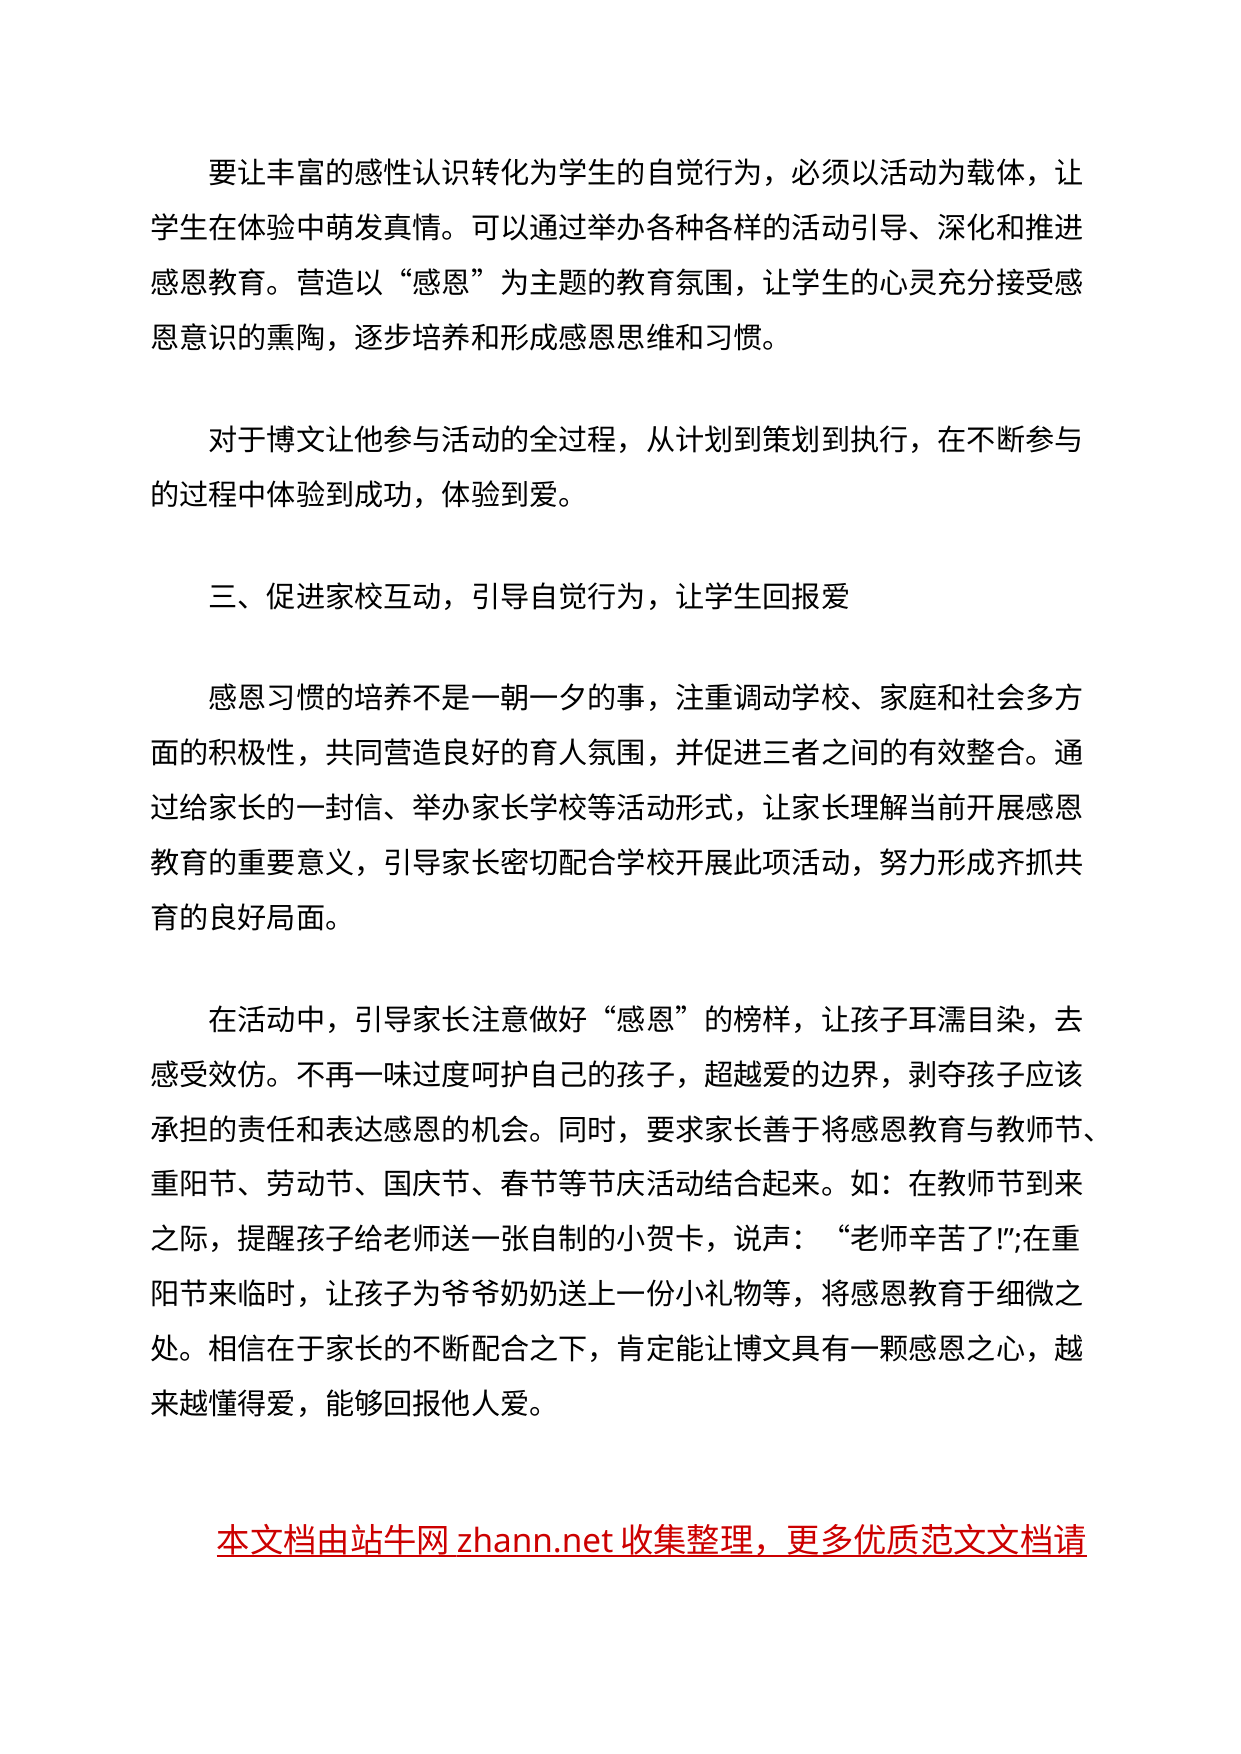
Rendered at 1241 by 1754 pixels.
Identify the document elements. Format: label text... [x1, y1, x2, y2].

text 感恩习惯的培养不是一朝一夕的事，注重调动学校、家庭和社会多方面的积极性，共同营造良好的育人氛围，并促进三者之间的有效整合。通过给家长的一封信、举办家长学校等活动形式，让家长理解当前开展感恩教育的重要意义，引导家长密切配合学校开展此项活动，努力形成齐抓共育的良好局面。 [150, 675, 1090, 937]
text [150, 1514, 1090, 1562]
text 要让丰富的感性认识转化为学生的自觉行为，必须以活动为载体，让学生在体验中萌发真情。可以通过举办各种各样的活动引导、深化和推进感恩教育。营造以“感恩”为主题的教育氛围，让学生的心灵充分接受感恩意识的熏陶，逐步培养和形成感恩思维和习惯。 [150, 150, 1090, 357]
text 三、促进家校互动，引导自觉行为，让学生回报爱 [150, 573, 1090, 615]
text 在活动中，引导家长注意做好“感恩”的榜样，让孩子耳濡目染，去感受效仿。不再一味过度呵护自己的孩子，超越爱的边界，剥夺孩子应该承担的责任和表达感恩的机会。同时，要求家长善于将感恩教育与教师节、重阳节、劳动节、国庆节、春节等节庆活动结合起来。如：在教师节到来之际，提醒孩子给老师送一张自制的小贺卡，说声：“老师辛苦了!”;在重阳节来临时，让孩子为爷爷奶奶送上一份小礼物等，将感恩教育于细微之处。相信在于家长的不断配合之下，肯定能让博文具有一颗感恩之心，越来越懂得爱，能够回报他人爱。 [150, 996, 1090, 1423]
text 对于博文让他参与活动的全过程，从计划到策划到执行，在不断参与的过程中体验到成功，体验到爱。 [150, 416, 1090, 514]
